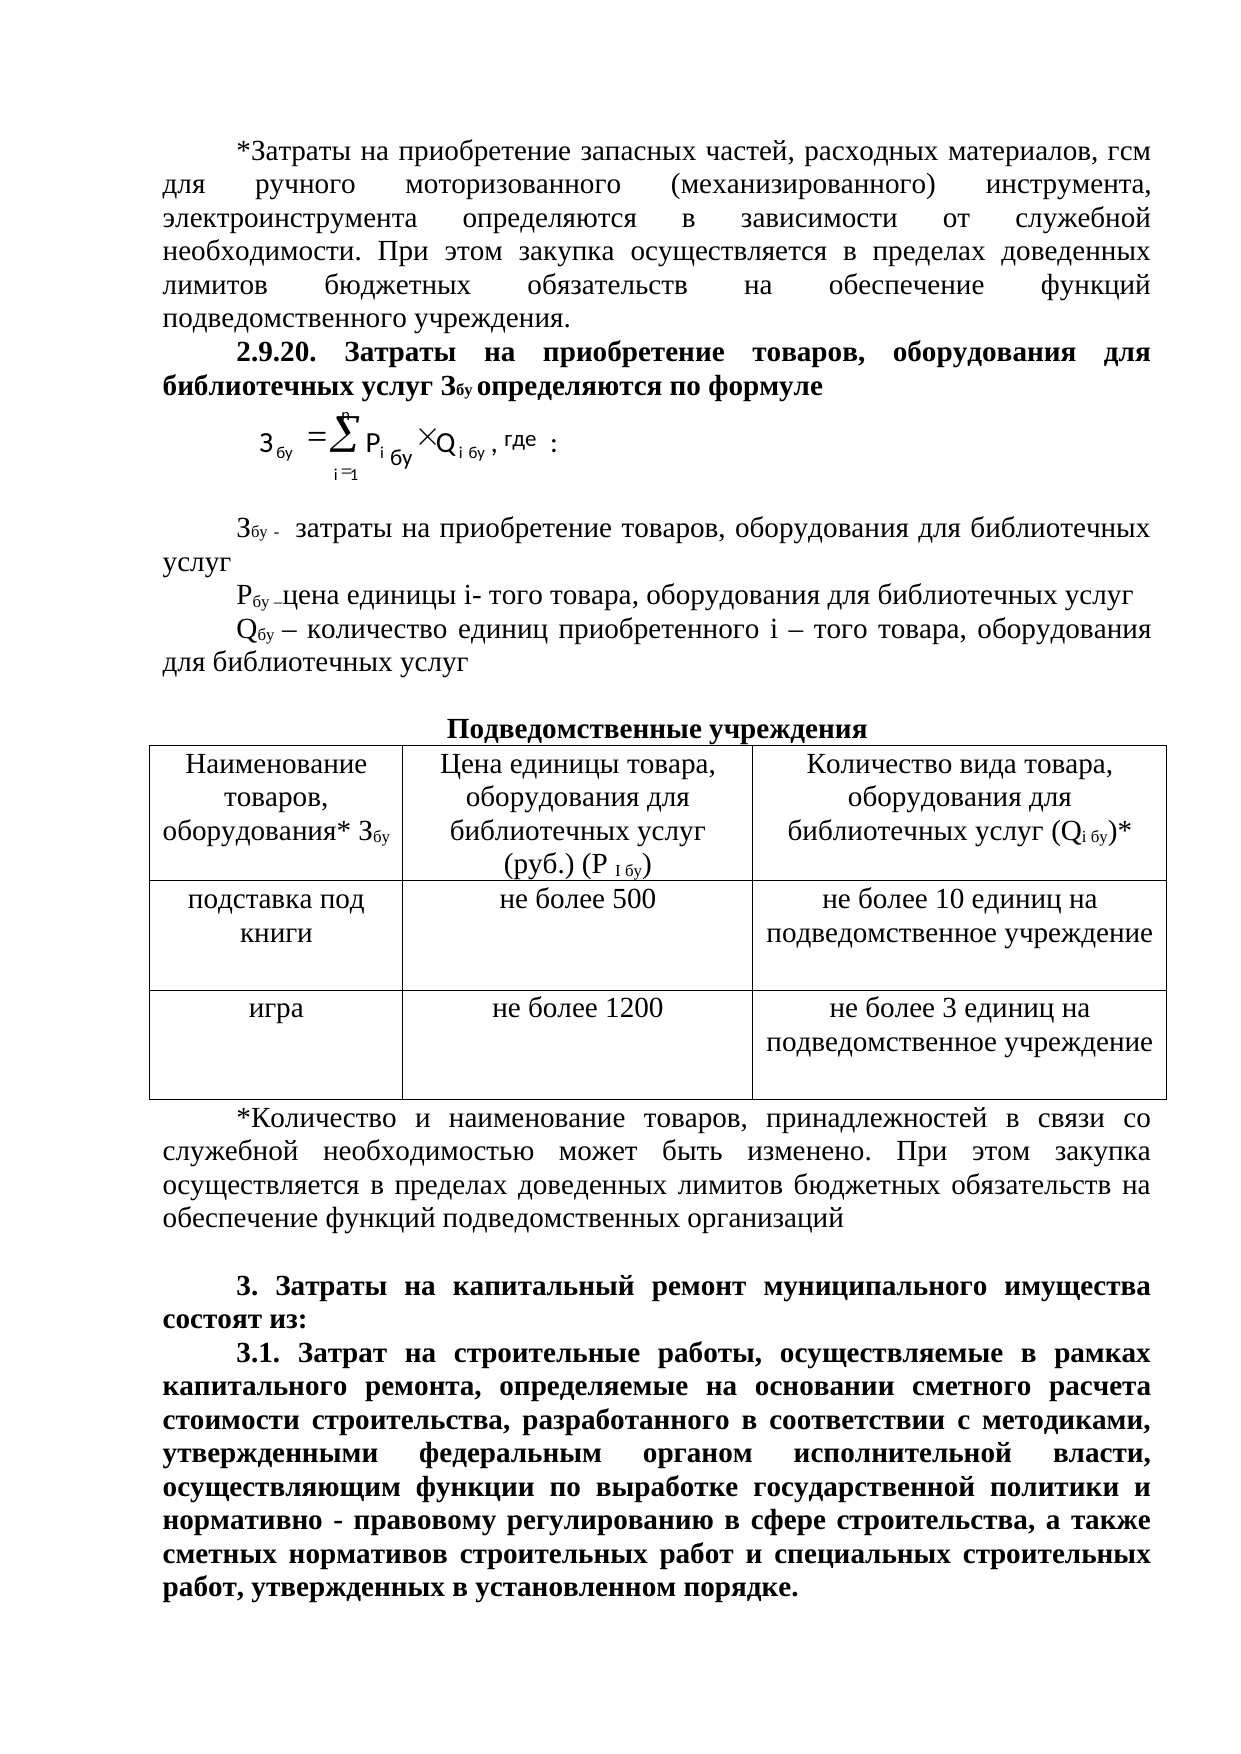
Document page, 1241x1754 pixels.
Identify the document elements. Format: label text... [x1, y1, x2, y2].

text 2.9.20. Затраты на приобретение товаров, оборудования для библиотечных услуг Збу определяются по формуле [162, 334, 1152, 401]
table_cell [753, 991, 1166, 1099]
text *Затраты на приобретение запасных частей, расходных материалов, гсм для ручного моторизованного (механизированного) инструмента, электроинструмента определяются в зависимости от служебной необходимости. При этом закупка осуществляется в пределах доведенных лимитов бюджетных обязательств на обеспечение функций подведомственного учреждения. [162, 133, 1152, 334]
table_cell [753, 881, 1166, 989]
text 3.1. Затрат на строительные работы, осуществляемые в рамках капитального ремонта, определяемые на основании сметного расчета стоимости строительства, разработанного в соответствии с методиками, утвержденными федеральным органом исполнительной власти, осуществляющим функции по выработке государственной политики и нормативно - правовому регулированию в сфере строительства, а также сметных нормативов строительных работ и специальных строительных работ, утвержденных в установленном порядке. [162, 1335, 1152, 1603]
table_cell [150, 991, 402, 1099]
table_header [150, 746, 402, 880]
text *Количество и наименование товаров, принадлежностей в связи со служебной необходимостью может быть изменено. При этом закупка осуществляется в пределах доведенных лимитов бюджетных обязательств на обеспечение функций подведомственных организаций [162, 1100, 1152, 1234]
text Qбу – количество единиц приобретенного i – того товара, оборудования для библиотечных услуг [162, 611, 1152, 678]
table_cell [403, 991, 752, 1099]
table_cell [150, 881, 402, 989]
text Рбу –цена единицы i- того товара, оборудования для библиотечных услуг [162, 577, 1152, 611]
text 3. Затраты на капитальный ремонт муниципального имущества состоят из: [162, 1268, 1152, 1335]
text Подведомственные учреждения [162, 711, 1152, 745]
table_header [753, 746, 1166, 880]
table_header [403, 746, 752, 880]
text Збу - затраты на приобретение товаров, оборудования для библиотечных услуг [162, 510, 1152, 577]
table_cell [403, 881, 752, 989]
